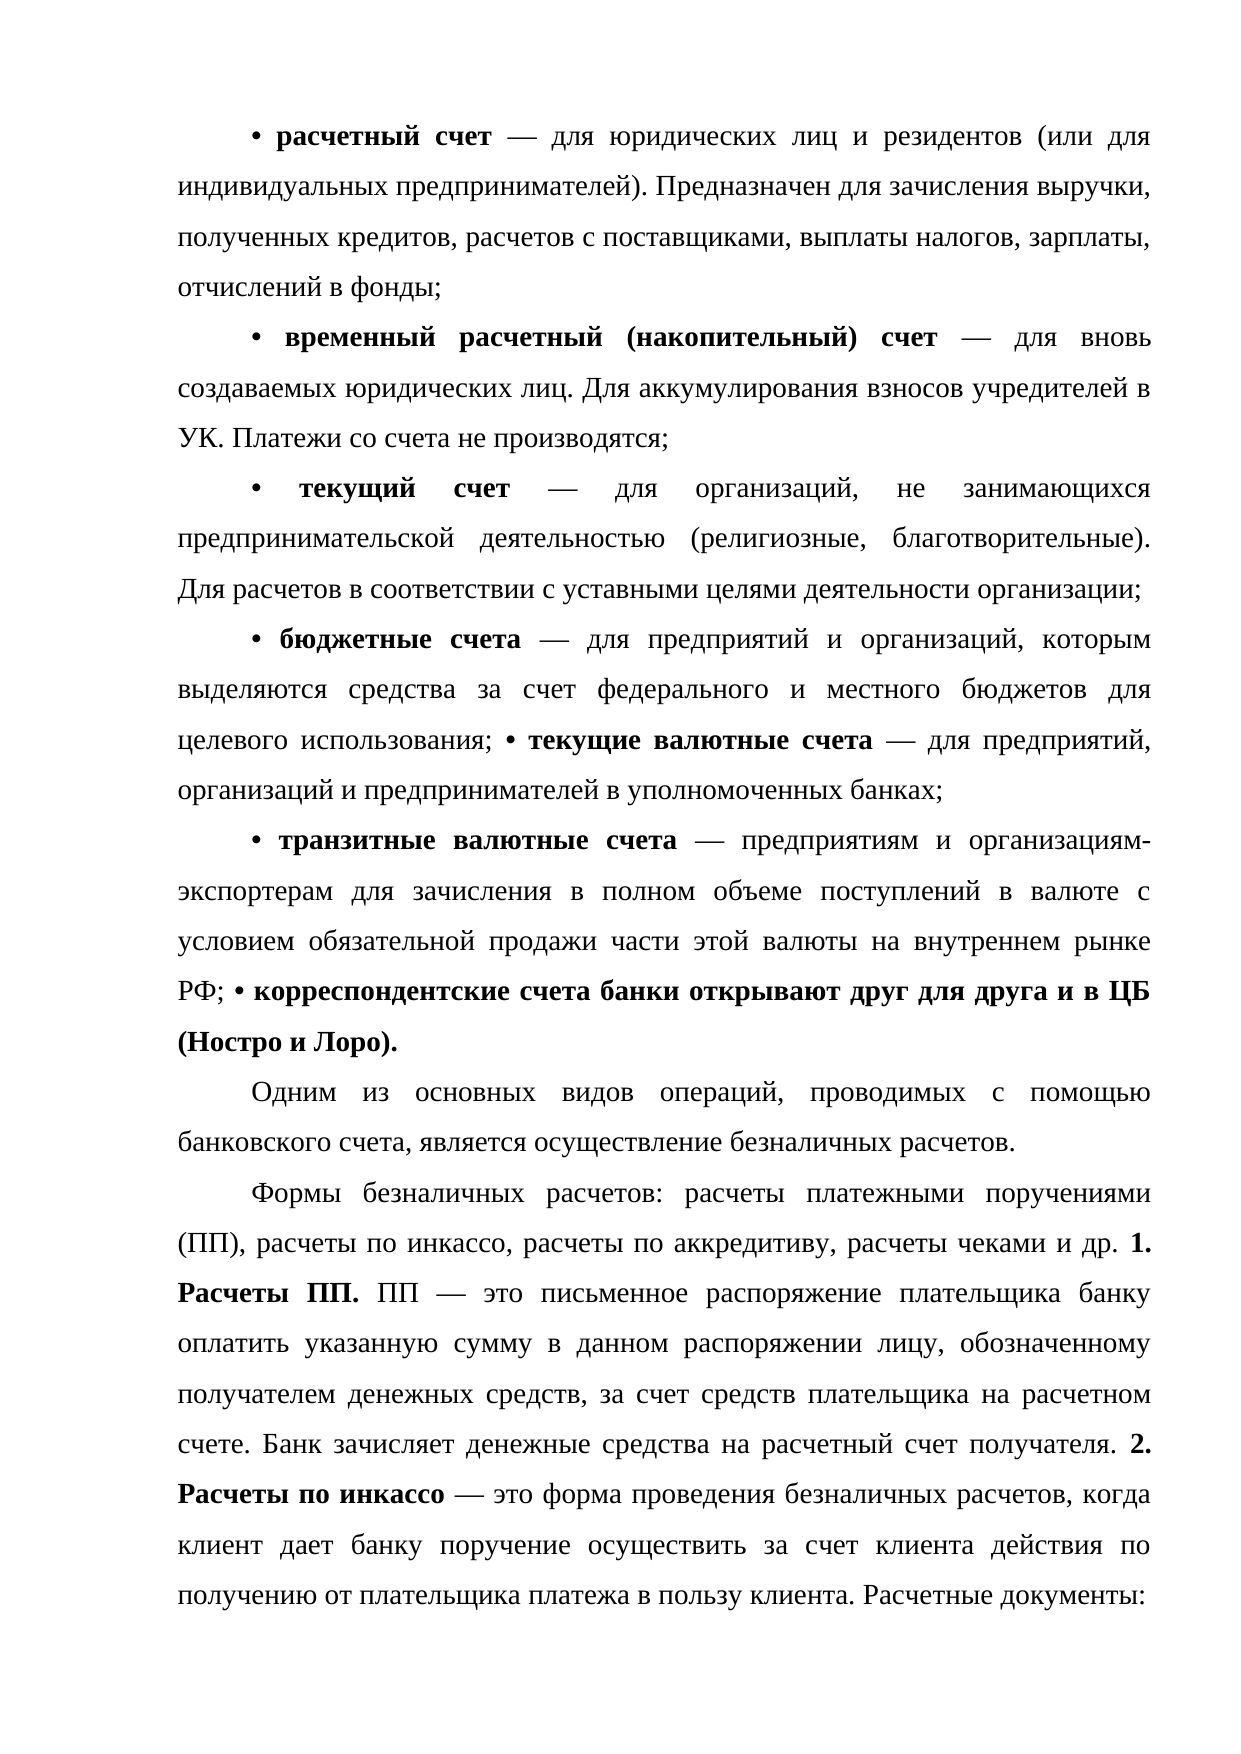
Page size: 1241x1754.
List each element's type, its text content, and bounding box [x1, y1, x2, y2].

text • бюджетные счета — для предприятий и организаций, которым выделяются средства за счет федерального и местного бюджетов для целевого использования; • текущие валютные счета — для предприятий, организаций и предпринимателей в уполномоченных банках; [177, 621, 1152, 806]
text • транзитные валютные счета — предприятиям и организациям-экспортерам для зачисления в полном объеме поступлений в валюте с условием обязательной продажи части этой валюты на внутреннем рынке РФ; • корреспондентские счета банки открывают друг для друга и в ЦБ (Ностро и Лоро). [177, 822, 1152, 1057]
text Одним из основных видов операций, проводимых с помощью банковского счета, является осуществление безналичных расчетов. [177, 1074, 1152, 1158]
text • текущий счет — для организаций, не занимающихся предпринимательской деятельностью (религиозные, благотворительные). Для расчетов в соответствии с уставными целями деятельности организации; [177, 470, 1152, 604]
text • расчетный счет — для юридических лиц и резидентов (или для индивидуальных предпринимателей). Предназначен для зачисления выручки, полученных кредитов, расчетов с поставщиками, выплаты налогов, зарплаты, отчислений в фонды; [177, 118, 1152, 303]
text Формы безналичных расчетов: расчеты платежными поручениями (ПП), расчеты по инкассо, расчеты по аккредитиву, расчеты чеками и др. 1. Расчеты ПП. ПП — это письменное распоряжение плательщика банку оплатить указанную сумму в данном распоряжении лицу, обозначенному получателем денежных средств, за счет средств плательщика на расчетном счете. Банк зачисляет денежные средства на расчетный счет получателя. 2. Расчеты по инкассо — это форма проведения безналичных расчетов, когда клиент дает банку поручение осуществить за счет клиента действия по получению от плательщика платежа в пользу клиента. Расчетные документы: [177, 1175, 1152, 1611]
text • временный расчетный (накопительный) счет — для вновь создаваемых юридических лиц. Для аккумулирования взносов учредителей в УК. Платежи со счета не производятся; [177, 319, 1152, 453]
